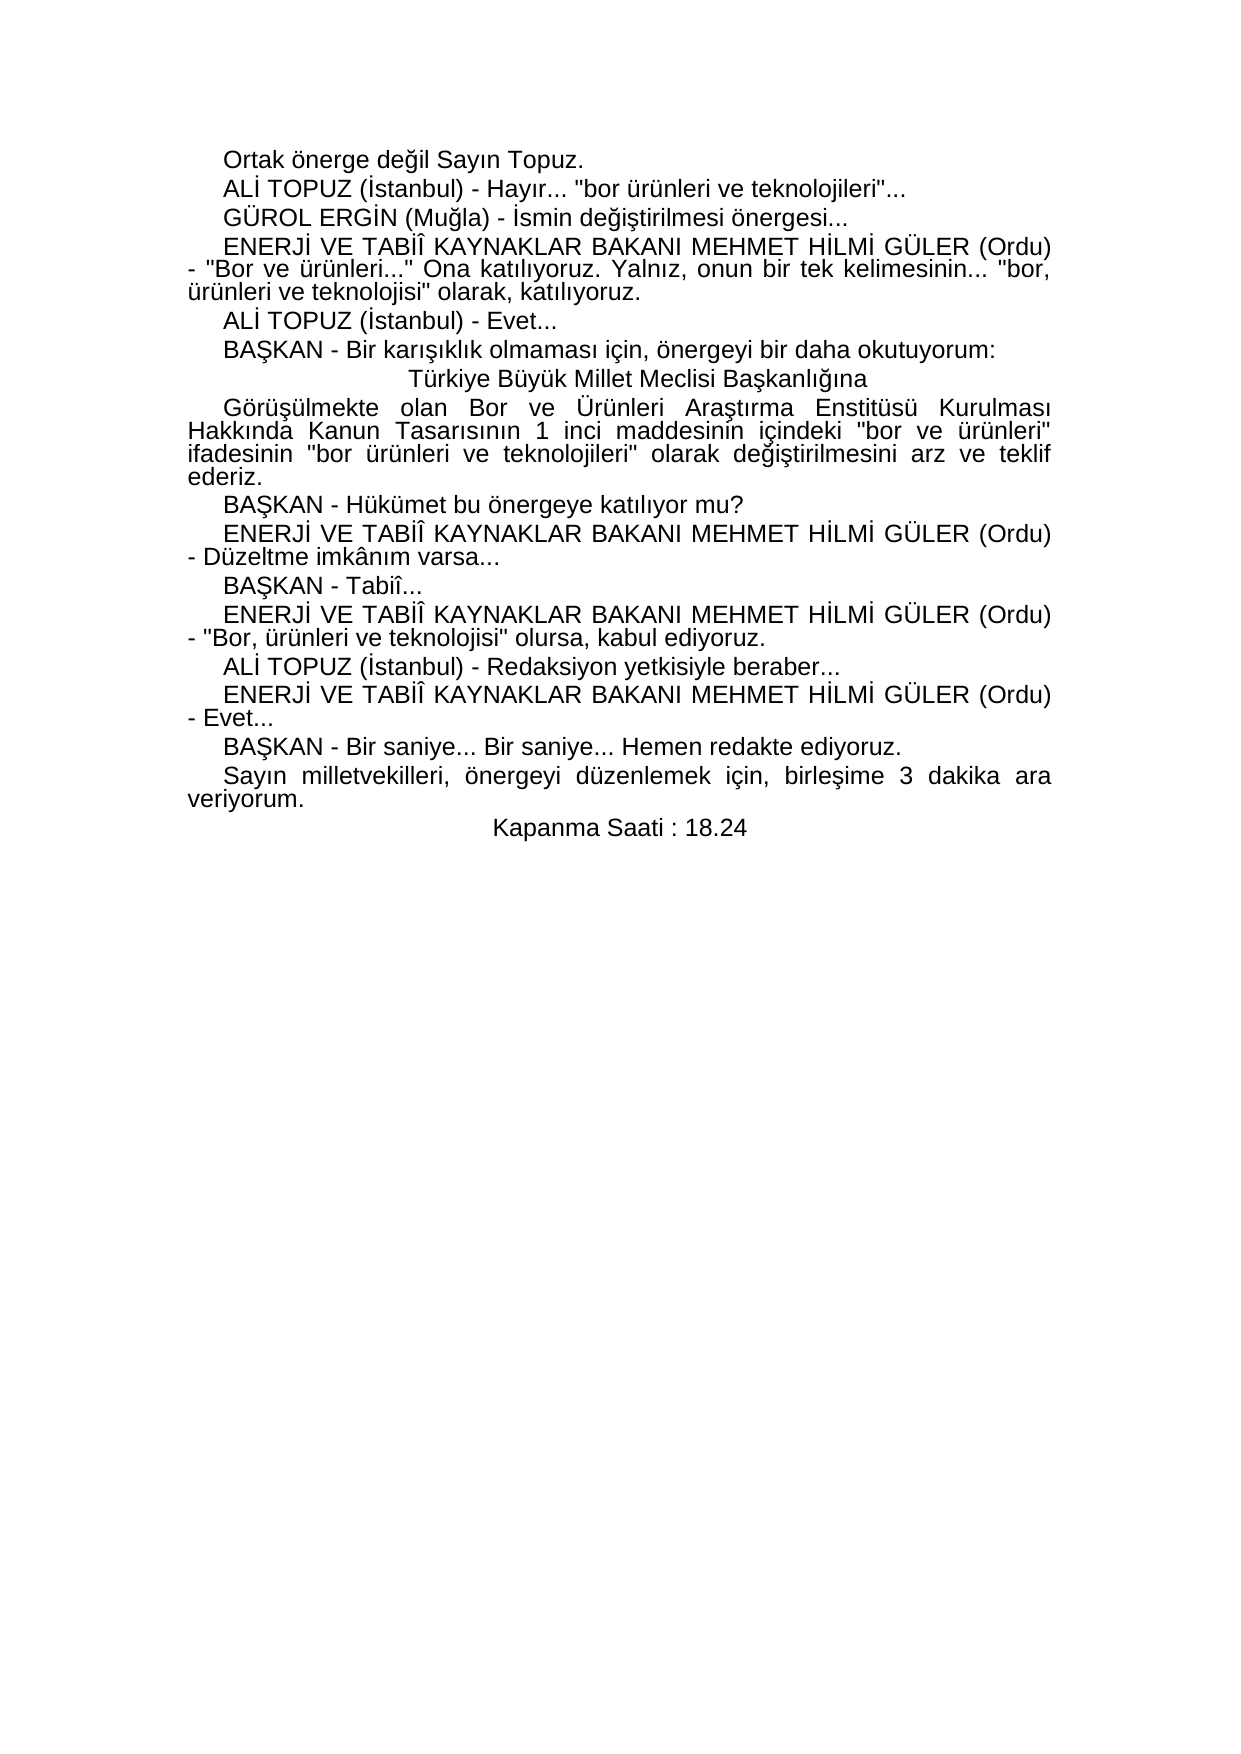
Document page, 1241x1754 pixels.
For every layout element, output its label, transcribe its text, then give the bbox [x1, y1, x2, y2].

text BAŞKAN - Bir saniye... Bir saniye... Hemen redakte ediyoruz. [187, 737, 1053, 760]
text ENERJİ VE TABİÎ KAYNAKLAR BAKANI MEHMET HİLMİ GÜLER (Ordu) - Evet... [187, 686, 1053, 731]
text Türkiye Büyük Millet Meclisi Başkanlığına [187, 369, 1053, 392]
text ENERJİ VE TABİÎ KAYNAKLAR BAKANI MEHMET HİLMİ GÜLER (Ordu) - "Bor ve ürünleri..." Ona katılıyoruz. Yalnız, onun bir tek kelimesinin... "bor, ürünleri ve teknolojisi" olarak, katılıyoruz. [187, 237, 1053, 305]
text Sayın milletvekilleri, önergeyi düzenlemek için, birleşime 3 dakika ara veriyorum. [187, 766, 1053, 812]
text ALİ TOPUZ (İstanbul) - Hayır... "bor ürünleri ve teknolojileri"... [458, 179, 1053, 202]
text ENERJİ VE TABİÎ KAYNAKLAR BAKANI MEHMET HİLMİ GÜLER (Ordu) - Düzeltme imkânım varsa... [187, 524, 1053, 570]
text GÜROL ERGİN (Muğla) - İsmin değiştirilmesi önergesi... [484, 208, 1053, 231]
text ALİ TOPUZ (İstanbul) - Redaksiyon yetkisiyle beraber... [458, 657, 1053, 679]
text ALİ TOPUZ (İstanbul) - Hayır... "bor ürünleri ve teknolojileri"... [187, 179, 365, 202]
text BAŞKAN - Hükümet bu önergeye katılıyor mu? [187, 495, 1053, 518]
text BAŞKAN - Tabiî... [187, 576, 1053, 599]
text Ortak önerge değil Sayın Topuz. [187, 150, 1053, 173]
text Kapanma Saati : 18.24 [187, 818, 1053, 841]
text GÜROL ERGİN (Muğla) - İsmin değiştirilmesi önergesi... [187, 208, 410, 231]
text BAŞKAN - Bir karışıklık olmaması için, önergeyi bir daha okutuyorum: [187, 340, 1053, 363]
text ENERJİ VE TABİÎ KAYNAKLAR BAKANI MEHMET HİLMİ GÜLER (Ordu) - "Bor, ürünleri ve teknolojisi" olursa, kabul ediyoruz. [187, 605, 1053, 651]
text ALİ TOPUZ (İstanbul) - Evet... [458, 311, 1053, 334]
text ALİ TOPUZ (İstanbul) - Redaksiyon yetkisiyle beraber... [187, 657, 365, 679]
text ALİ TOPUZ (İstanbul) - Evet... [187, 311, 365, 334]
text ALİ TOPUZ (İstanbul) - Evet... [363, 311, 460, 334]
text Görüşülmekte olan Bor ve Ürünleri Araştırma Enstitüsü Kurulması Hakkında Kanun Tasarısının 1 inci maddesinin içindeki "bor ve ürünleri" ifadesinin "bor ürünleri ve teknolojileri" olarak değiştirilmesini arz ve teklif ederiz. [187, 398, 1053, 489]
